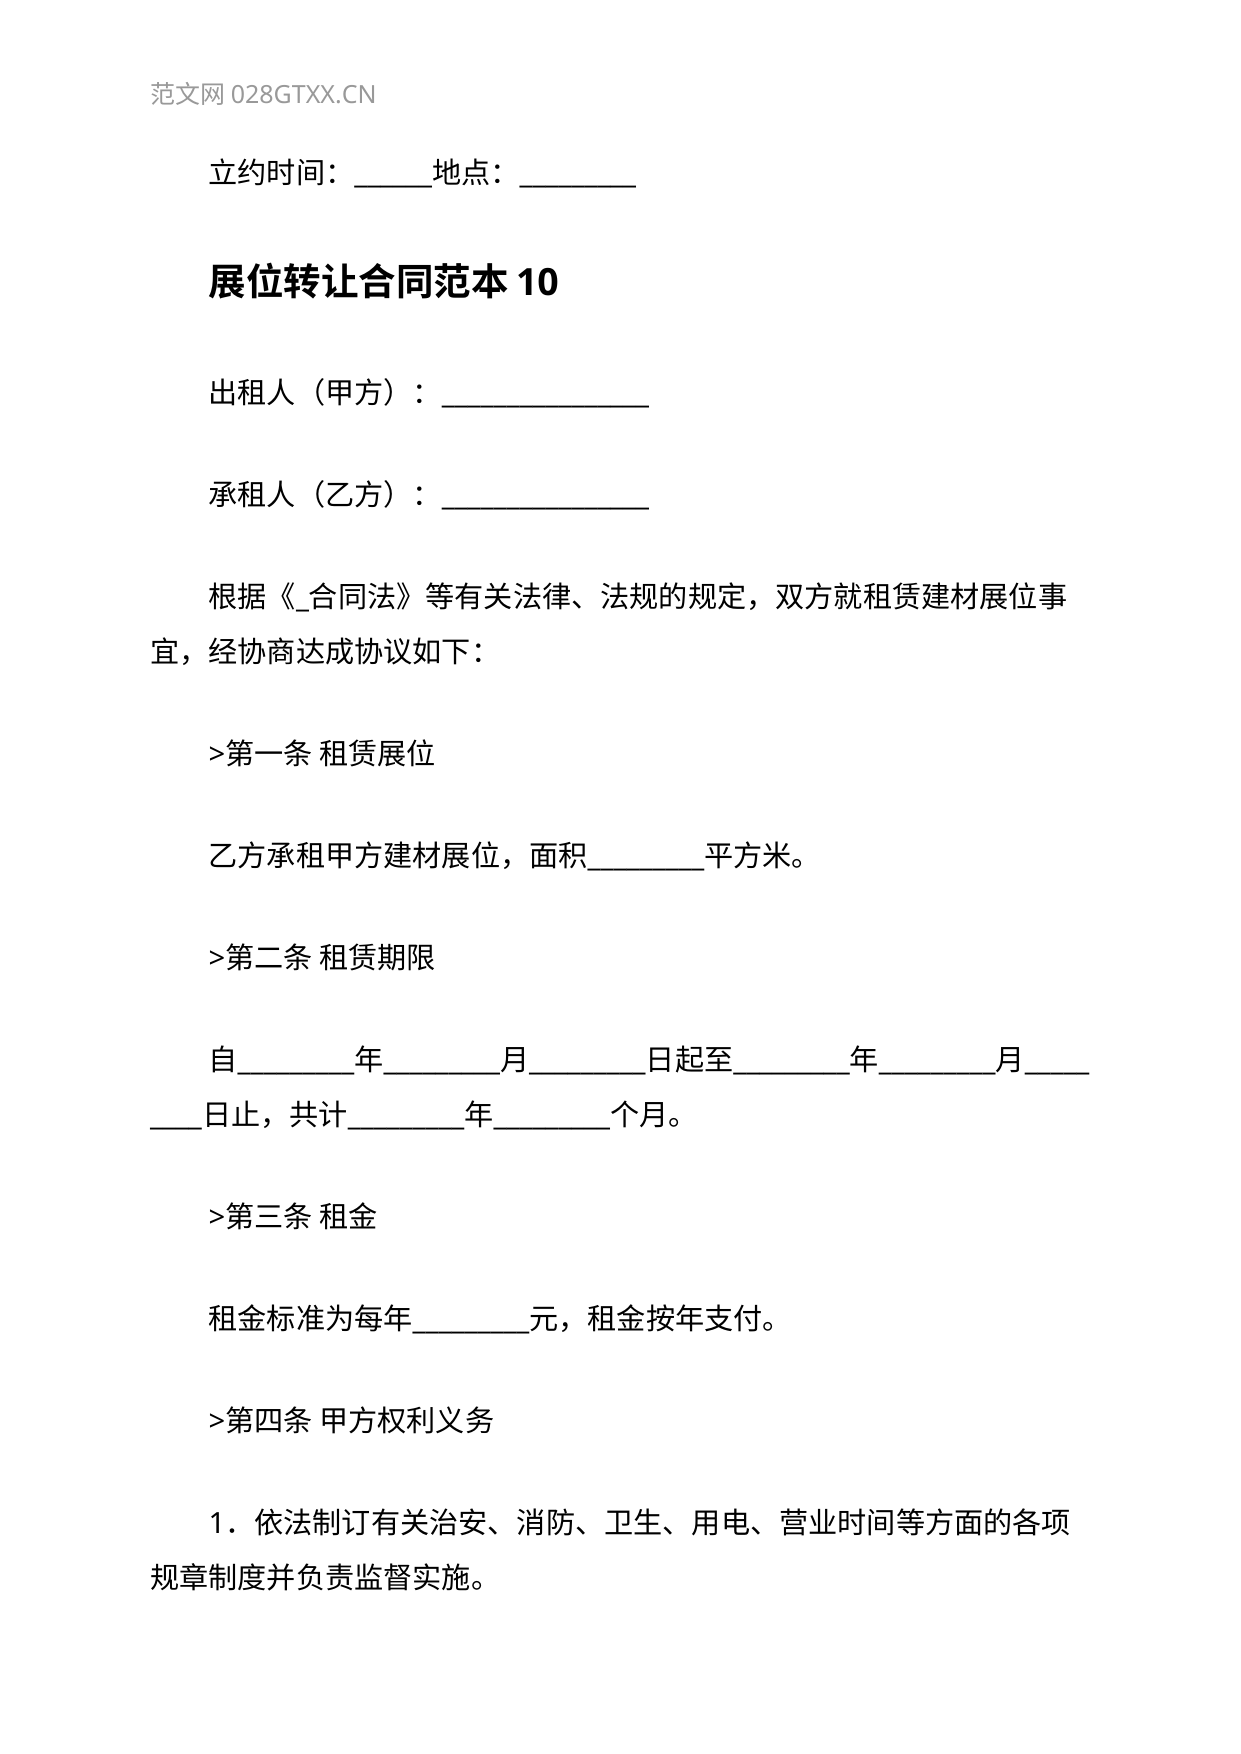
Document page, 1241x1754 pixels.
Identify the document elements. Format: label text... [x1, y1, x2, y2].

text >第一条 租赁展位 [150, 730, 1090, 773]
text >第三条 租金 [150, 1193, 1090, 1236]
text 展位转让合同范本10 [150, 252, 1090, 306]
text 乙方承租甲方建材展位，面积_________平方米。 [150, 832, 1090, 875]
text 出租人（甲方）：________________ [150, 369, 1090, 412]
text 承租人（乙方）：________________ [150, 472, 1090, 514]
text 自_________年_________月_________日起至_________年_________月_________日止，共计_________年_________个月。 [150, 1036, 1090, 1134]
text 根据《_合同法》等有关法律、法规的规定，双方就租赁建材展位事宜，经协商达成协议如下： [150, 573, 1090, 671]
text 1．依法制订有关治安、消防、卫生、用电、营业时间等方面的各项规章制度并负责监督实施。 [150, 1499, 1090, 1596]
text 立约时间：______地点：_________ [150, 150, 1090, 192]
text >第二条 租赁期限 [150, 934, 1090, 977]
text >第四条 甲方权利义务 [150, 1397, 1090, 1439]
text 租金标准为每年_________元，租金按年支付。 [150, 1295, 1090, 1338]
